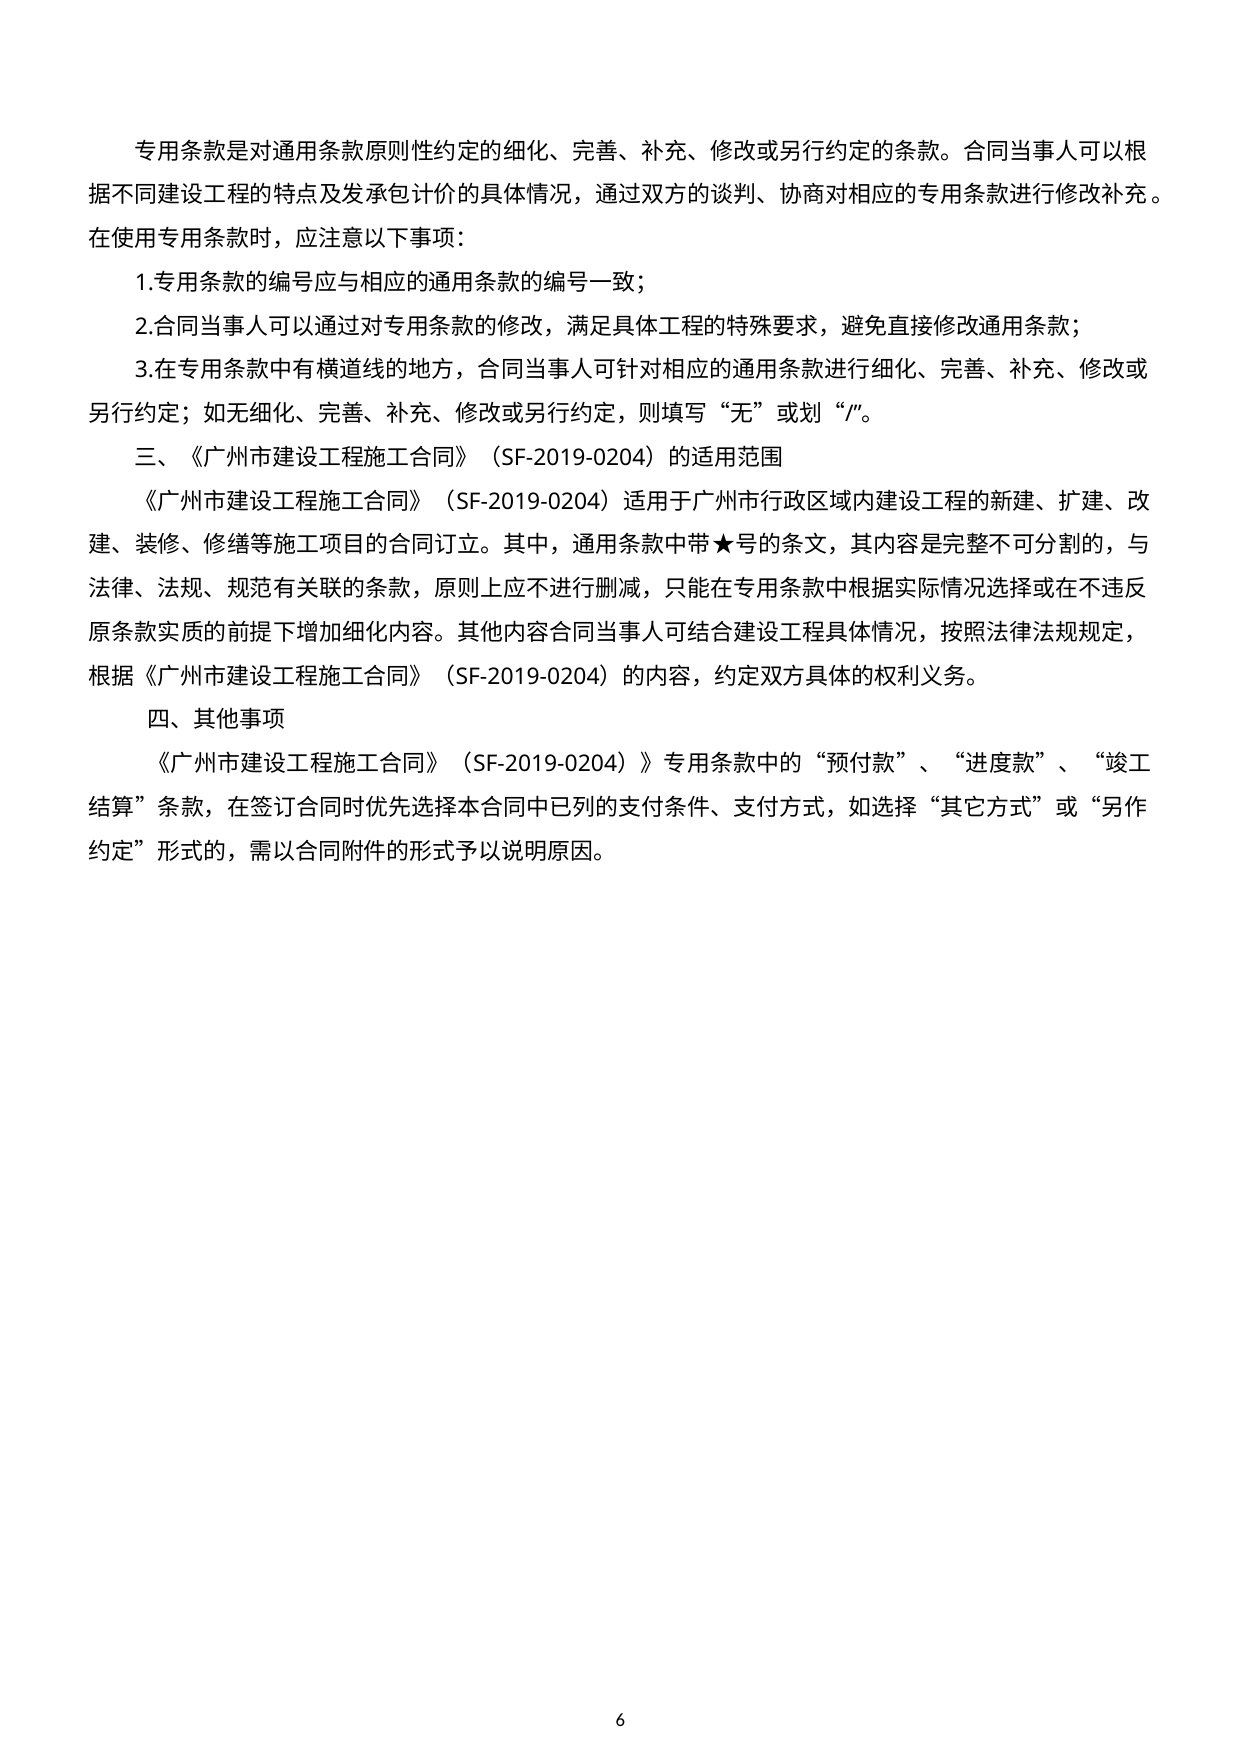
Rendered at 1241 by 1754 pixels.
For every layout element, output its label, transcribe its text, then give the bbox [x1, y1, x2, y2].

text 《广州市建设工程施工合同》（SF-2019-0204）适用于广州市行政区域内建设工程的新建、扩建、改建、装修、修缮等施工项目的合同订立。其中，通用条款中带★号的条文，其内容是完整不可分割的，与法律、法规、规范有关联的条款，原则上应不进行删减，只能在专用条款中根据实际情况选择或在不违反原条款实质的前提下增加细化内容。其他内容合同当事人可结合建设工程具体情况，按照法律法规规定，根据《广州市建设工程施工合同》（SF-2019-0204）的内容，约定双方具体的权利义务。 [89, 474, 1152, 693]
text 《广州市建设工程施工合同》（SF-2019-0204）》专用条款中的“预付款”、“进度款”、“竣工结算”条款，在签订合同时优先选择本合同中已列的支付条件、支付方式，如选择“其它方式”或“另作约定”形式的，需以合同附件的形式予以说明原因。 [89, 737, 1152, 868]
text 专用条款是对通用条款原则性约定的细化、完善、补充、修改或另行约定的条款。合同当事人可以根据不同建设工程的特点及发承包计价的具体情况，通过双方的谈判、协商对相应的专用条款进行修改补充。在使用专用条款时，应注意以下事项： [89, 124, 1152, 255]
text 3.在专用条款中有横道线的地方，合同当事人可针对相应的通用条款进行细化、完善、补充、修改或另行约定；如无细化、完善、补充、修改或另行约定，则填写“无”或划“/”。 [89, 343, 1152, 430]
text 1.专用条款的编号应与相应的通用条款的编号一致； [89, 255, 1149, 299]
text 三、《广州市建设工程施工合同》（SF-2019-0204）的适用范围 [89, 430, 1152, 474]
text 2.合同当事人可以通过对专用条款的修改，满足具体工程的特殊要求，避免直接修改通用条款； [89, 299, 1152, 343]
text 四、其他事项 [89, 693, 1152, 737]
